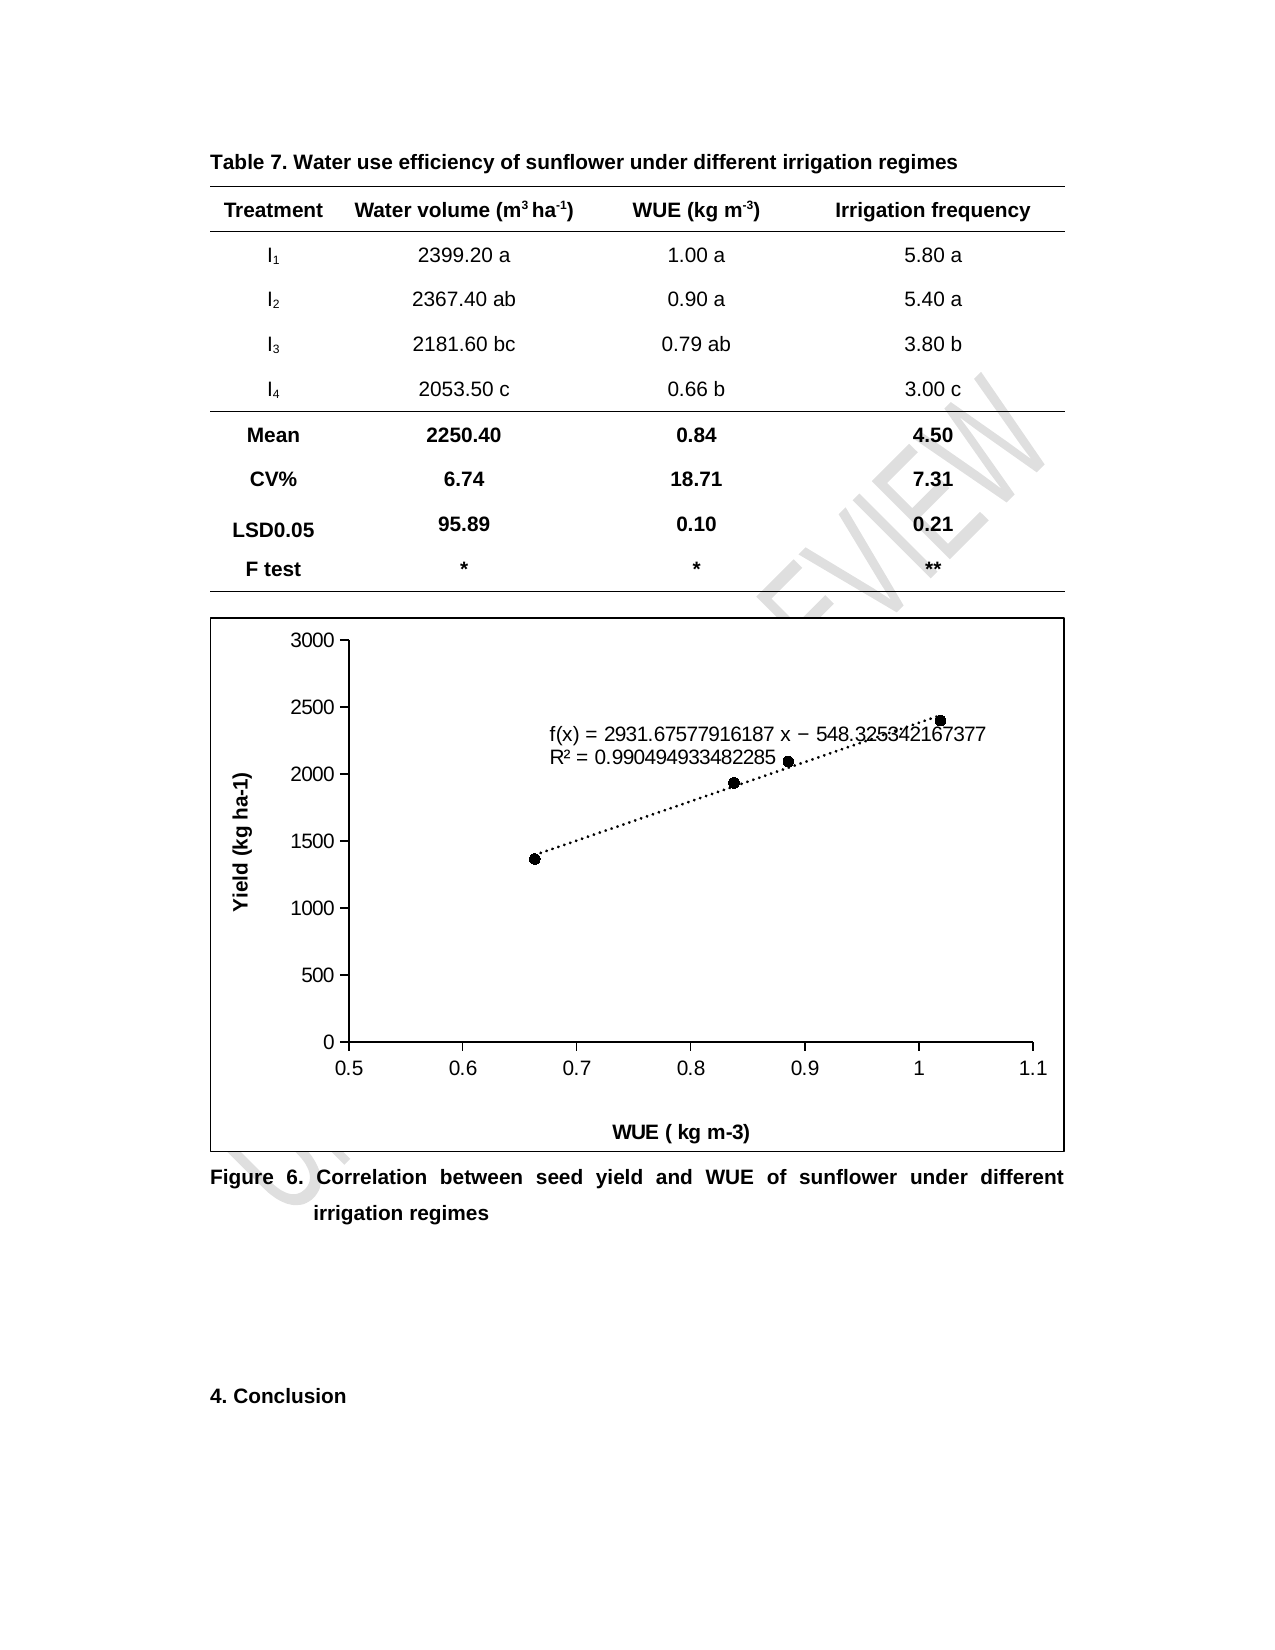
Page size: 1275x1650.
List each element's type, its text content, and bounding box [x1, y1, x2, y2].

table_cell 3.80 b [801, 321, 1065, 366]
text 4. Conclusion [210, 1384, 1065, 1408]
table_header Irrigation frequency [801, 187, 1065, 231]
table_cell I3 [210, 321, 336, 366]
table_cell 0.79 ab [591, 321, 801, 366]
table_cell I1 [210, 232, 336, 276]
table_cell LSD0.05 [210, 501, 336, 546]
table_cell 4.50 [801, 412, 1065, 456]
table_cell F test [210, 546, 336, 591]
table_cell 2181.60 bc [336, 321, 591, 366]
table_cell I2 [210, 276, 336, 321]
table_cell 5.80 a [801, 232, 1065, 276]
table_cell Mean [210, 412, 336, 456]
table_header Water volume (m3 ha-1) [336, 187, 591, 231]
text Figure 6. Correlation between seed yield and WUE of sunflower under different irrigation regimes [210, 1165, 1065, 1225]
table_cell I4 [210, 366, 336, 411]
table_cell * [336, 546, 591, 591]
table_cell 1.00 a [591, 232, 801, 276]
table_header WUE (kg m-3) [591, 187, 801, 231]
table_cell 0.21 [801, 501, 1065, 546]
table_cell 7.31 [801, 456, 1065, 501]
table_cell 2367.40 ab [336, 276, 591, 321]
table_cell 5.40 a [801, 276, 1065, 321]
table_cell ** [801, 546, 1065, 591]
table_header Treatment [210, 187, 336, 231]
table_cell 2053.50 c [336, 366, 591, 411]
table_cell CV% [210, 456, 336, 501]
text Table 7. Water use efficiency of sunflower under different irrigation regimes [210, 150, 1065, 174]
table_cell 18.71 [591, 456, 801, 501]
table_cell 95.89 [336, 501, 591, 546]
table_cell 0.84 [591, 412, 801, 456]
table_cell 0.10 [591, 501, 801, 546]
table_cell 2399.20 a [336, 232, 591, 276]
table_cell 3.00 c [801, 366, 1065, 411]
table_cell * [591, 546, 801, 591]
table_cell 0.90 a [591, 276, 801, 321]
table_cell 0.66 b [591, 366, 801, 411]
table_cell 6.74 [336, 456, 591, 501]
table_cell 2250.40 [336, 412, 591, 456]
